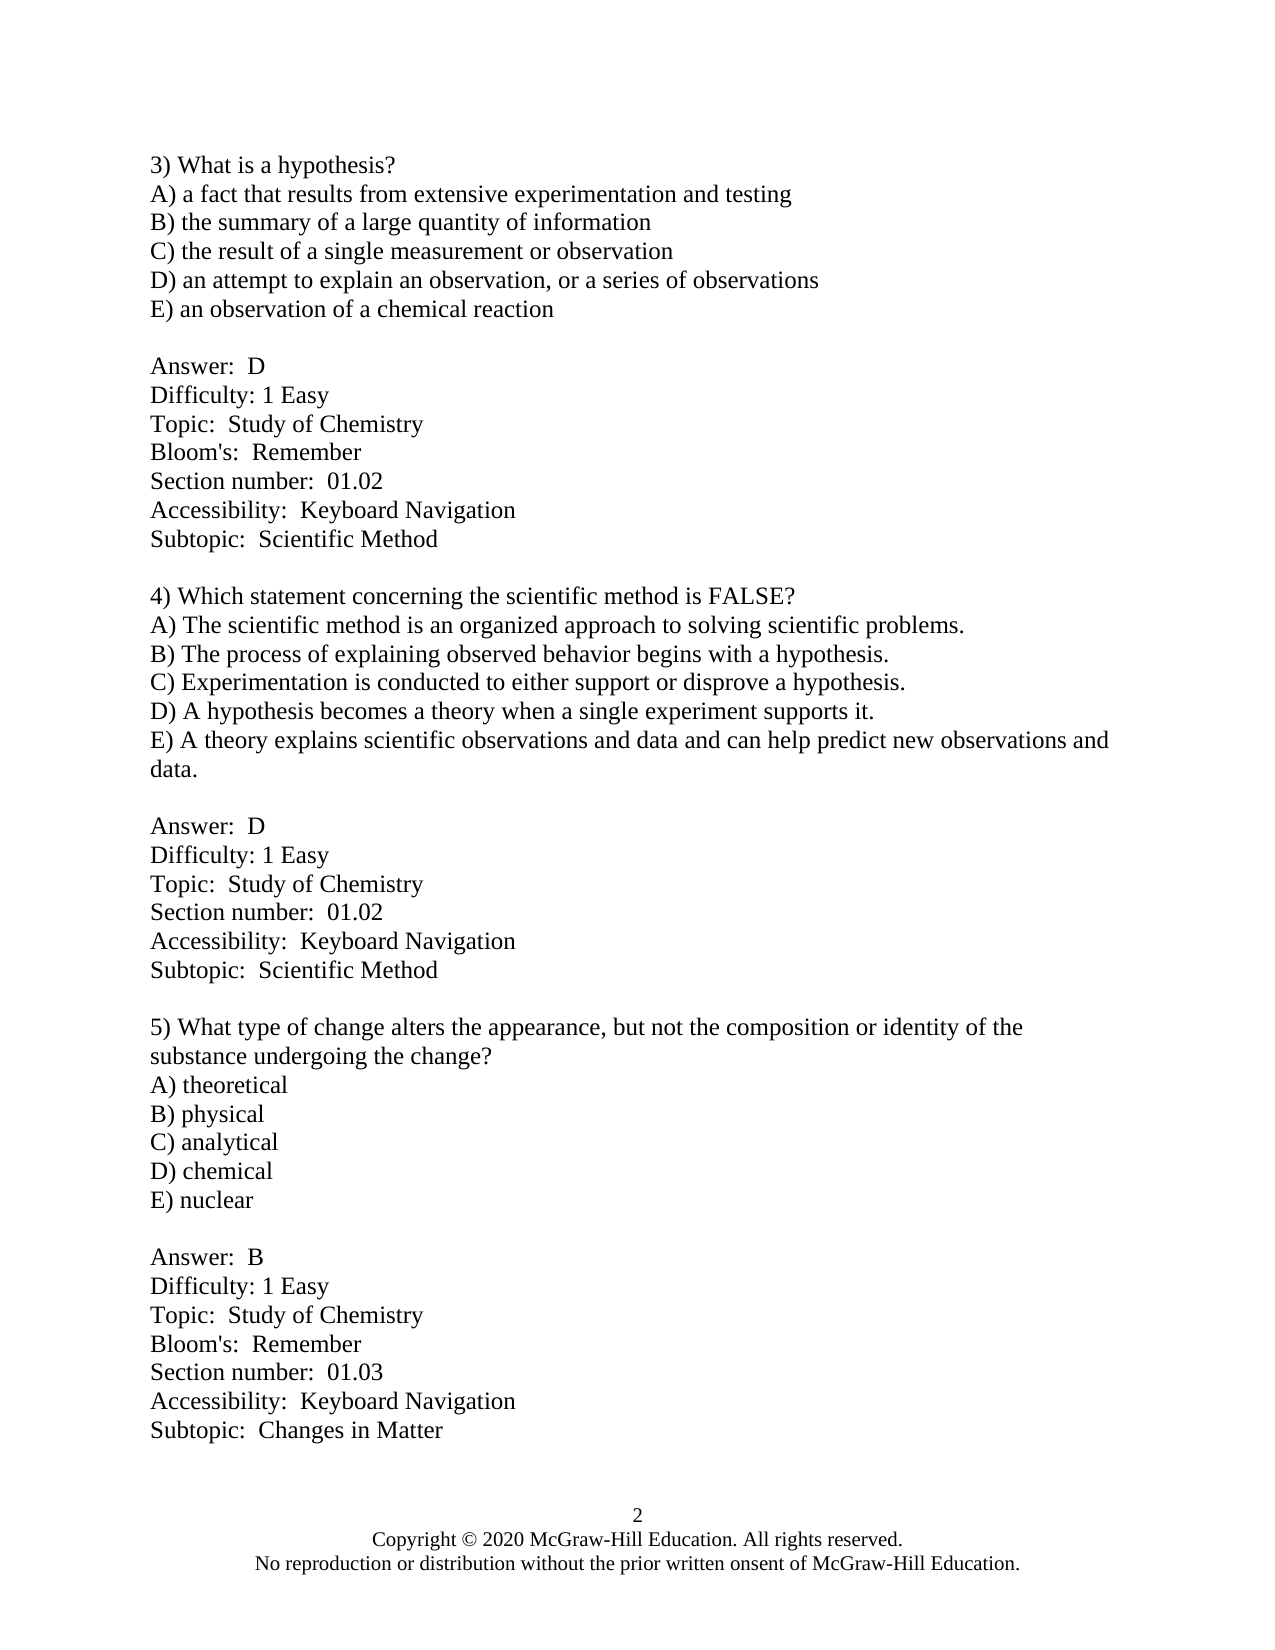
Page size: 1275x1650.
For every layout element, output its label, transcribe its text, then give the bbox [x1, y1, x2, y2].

text D) an attempt to explain an observation, or a series of observations [150, 265, 1125, 294]
text Bloom's: Remember [150, 1329, 1125, 1357]
text Subtopic: Scientific Method [150, 524, 1125, 552]
text E) A theory explains scientific observations and data and can help predict new observations and data. [150, 725, 1125, 782]
text D) A hypothesis becomes a theory when a single experiment supports it. [150, 696, 1125, 725]
text Subtopic: Changes in Matter [150, 1415, 1125, 1444]
text C) the result of a single measurement or observation [150, 236, 1125, 265]
text E) an observation of a chemical reaction [150, 294, 1125, 322]
text C) Experimentation is conducted to either support or disprove a hypothesis. [150, 667, 1125, 696]
text 5) What type of change alters the appearance, but not the composition or identity of the substance undergoing the change? [150, 1012, 1125, 1070]
text Accessibility: Keyboard Navigation [150, 495, 1125, 524]
text Answer: B [150, 1242, 1125, 1271]
text B) The process of explaining observed behavior begins with a hypothesis. [150, 639, 1125, 667]
text Bloom's: Remember [150, 437, 1125, 466]
text Section number: 01.02 [150, 466, 1125, 495]
text Difficulty: 1 Easy [150, 840, 1125, 869]
text A) theoretical [150, 1070, 1125, 1099]
text C) analytical [150, 1127, 1125, 1156]
text Topic: Study of Chemistry [150, 1300, 1125, 1329]
text Difficulty: 1 Easy [150, 1271, 1125, 1300]
text Answer: D [150, 811, 1125, 840]
text A) a fact that results from extensive experimentation and testing [150, 179, 1125, 207]
text Topic: Study of Chemistry [150, 869, 1125, 897]
text 4) Which statement concerning the scientific method is FALSE? [150, 581, 1125, 610]
text Topic: Study of Chemistry [150, 409, 1125, 437]
text B) physical [150, 1099, 1125, 1127]
text B) the summary of a large quantity of information [150, 207, 1125, 236]
text A) The scientific method is an organized approach to solving scientific problems. [150, 610, 1125, 639]
text D) chemical [150, 1156, 1125, 1185]
text 3) What is a hypothesis? [150, 150, 1125, 179]
text Accessibility: Keyboard Navigation [150, 1386, 1125, 1415]
text Accessibility: Keyboard Navigation [150, 926, 1125, 955]
text Difficulty: 1 Easy [150, 380, 1125, 409]
text Subtopic: Scientific Method [150, 955, 1125, 984]
text Answer: D [150, 351, 1125, 380]
text E) nuclear [150, 1185, 1125, 1214]
text Section number: 01.03 [150, 1357, 1125, 1386]
text Section number: 01.02 [150, 897, 1125, 926]
